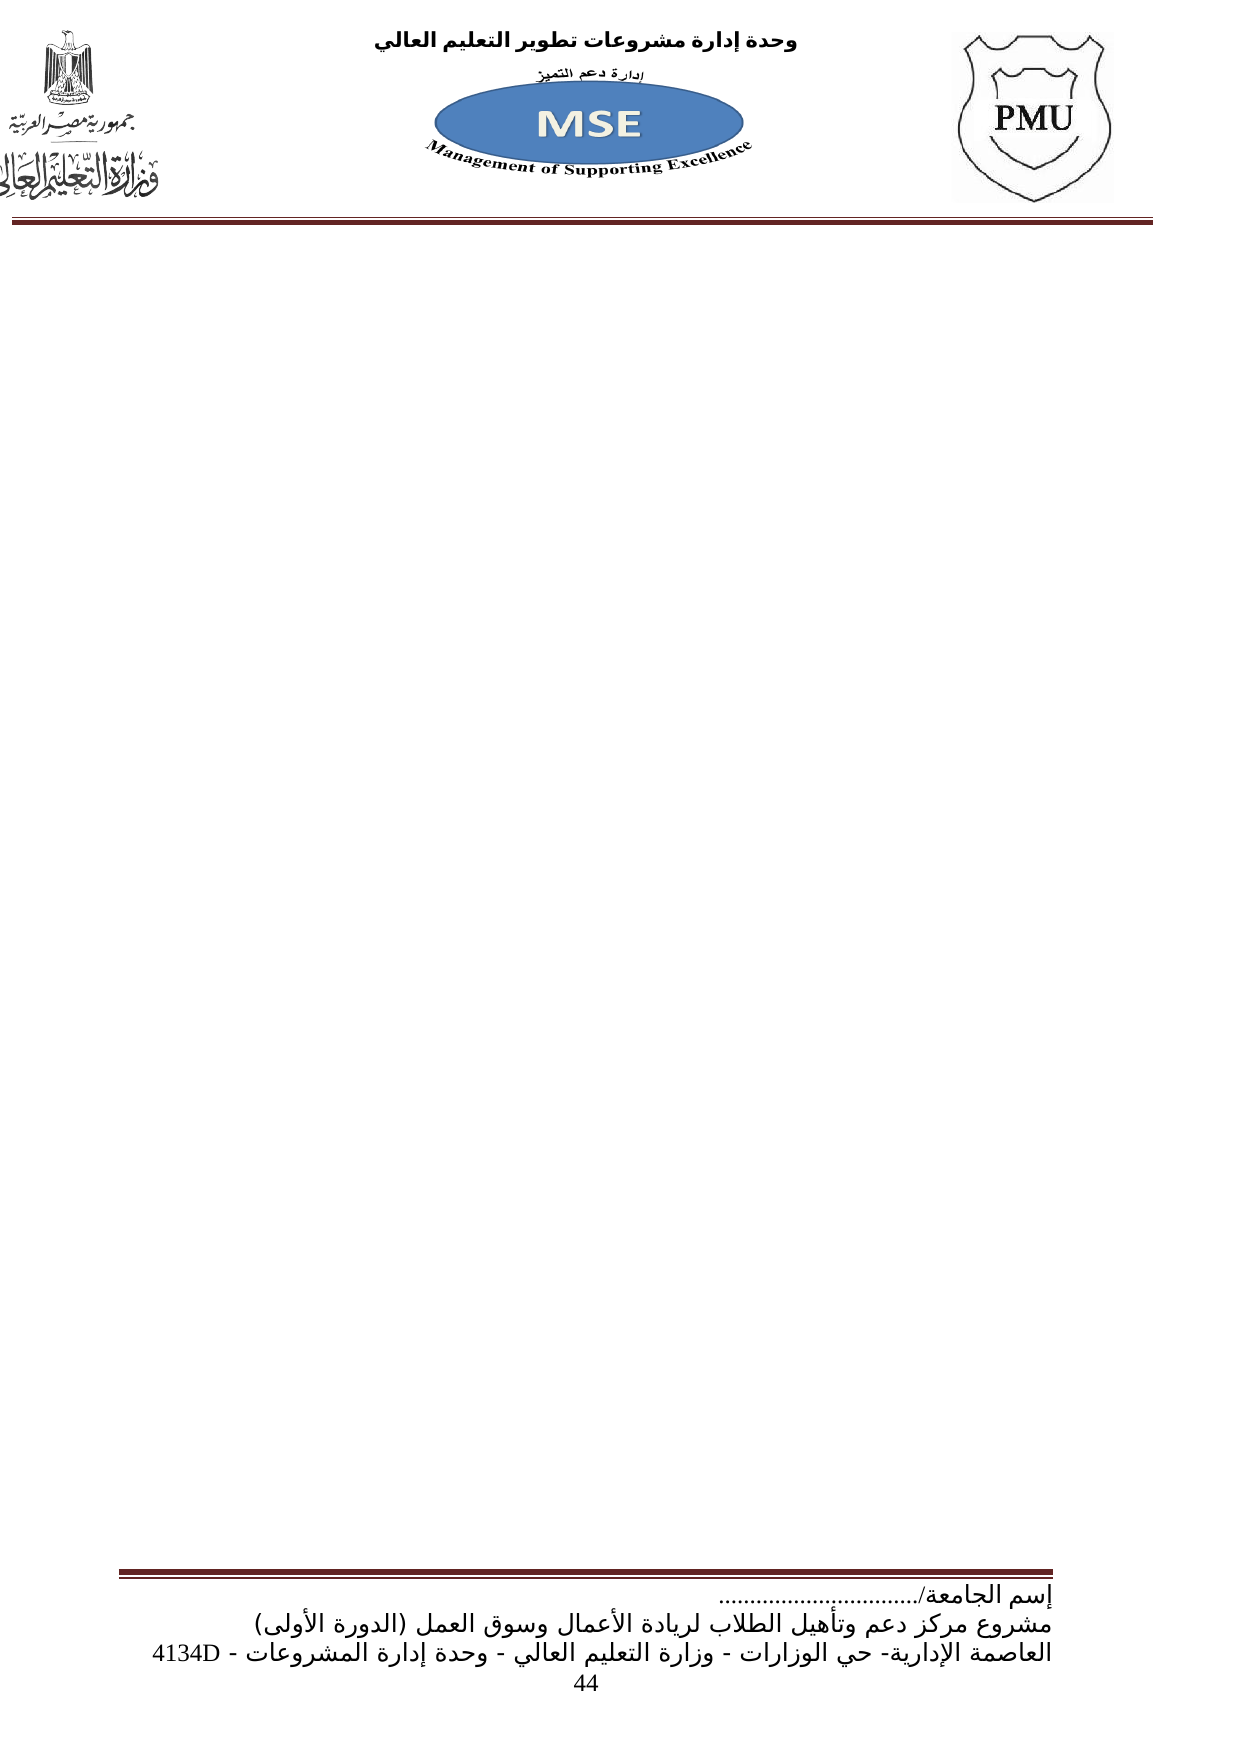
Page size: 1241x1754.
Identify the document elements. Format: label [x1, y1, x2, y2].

picture [951, 32, 1115, 203]
picture [0, 25, 165, 203]
picture [408, 55, 773, 191]
